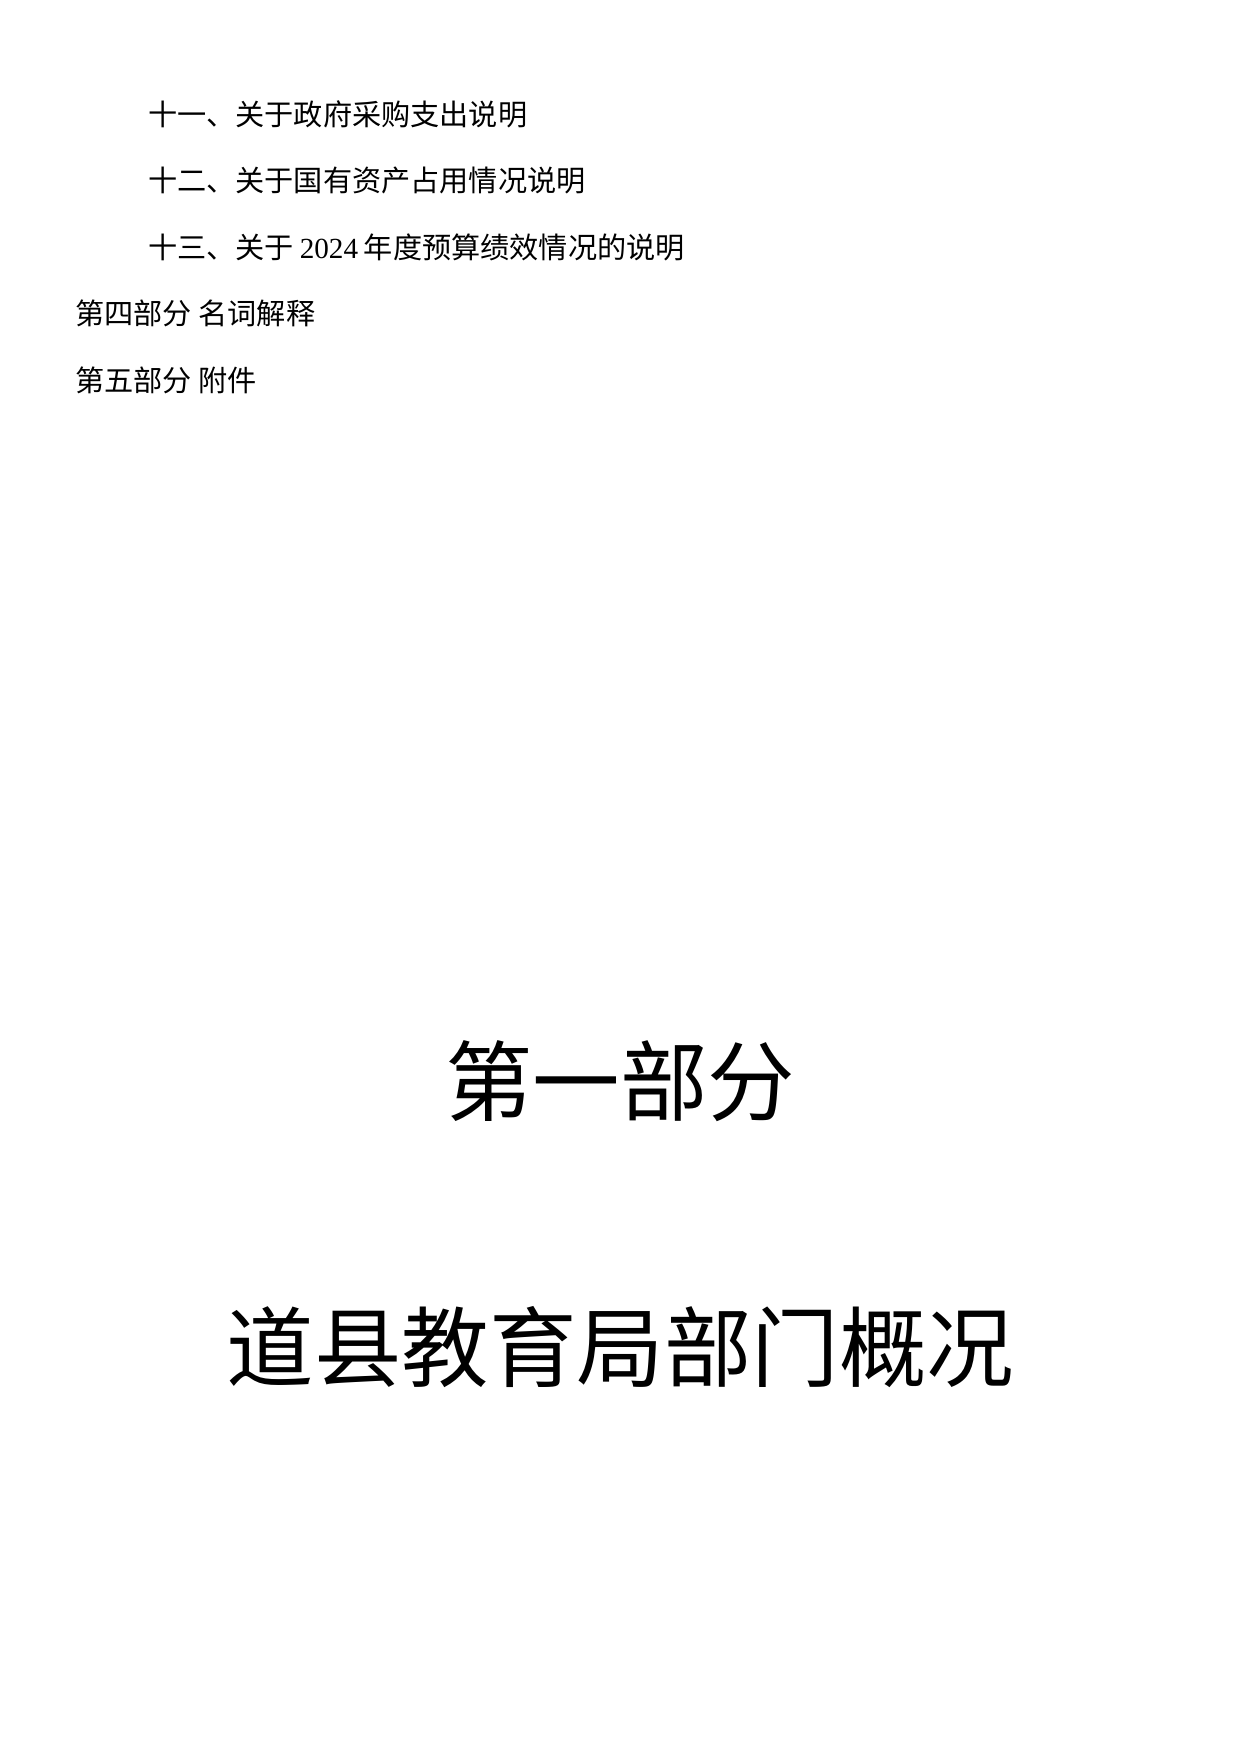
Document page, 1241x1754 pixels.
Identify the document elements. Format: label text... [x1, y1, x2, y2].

text 十二、关于国有资产占用情况说明 [75, 146, 1165, 212]
text 道县教育局部门概况 [75, 1276, 1165, 1409]
text 十三、关于2024年度预算绩效情况的说明 [75, 212, 1165, 279]
text 第一部分 [75, 1010, 1165, 1143]
text 十一、关于政府采购支出说明 [75, 79, 1165, 146]
text 第五部分 附件 [75, 345, 1165, 412]
text 第四部分 名词解释 [75, 279, 1165, 345]
